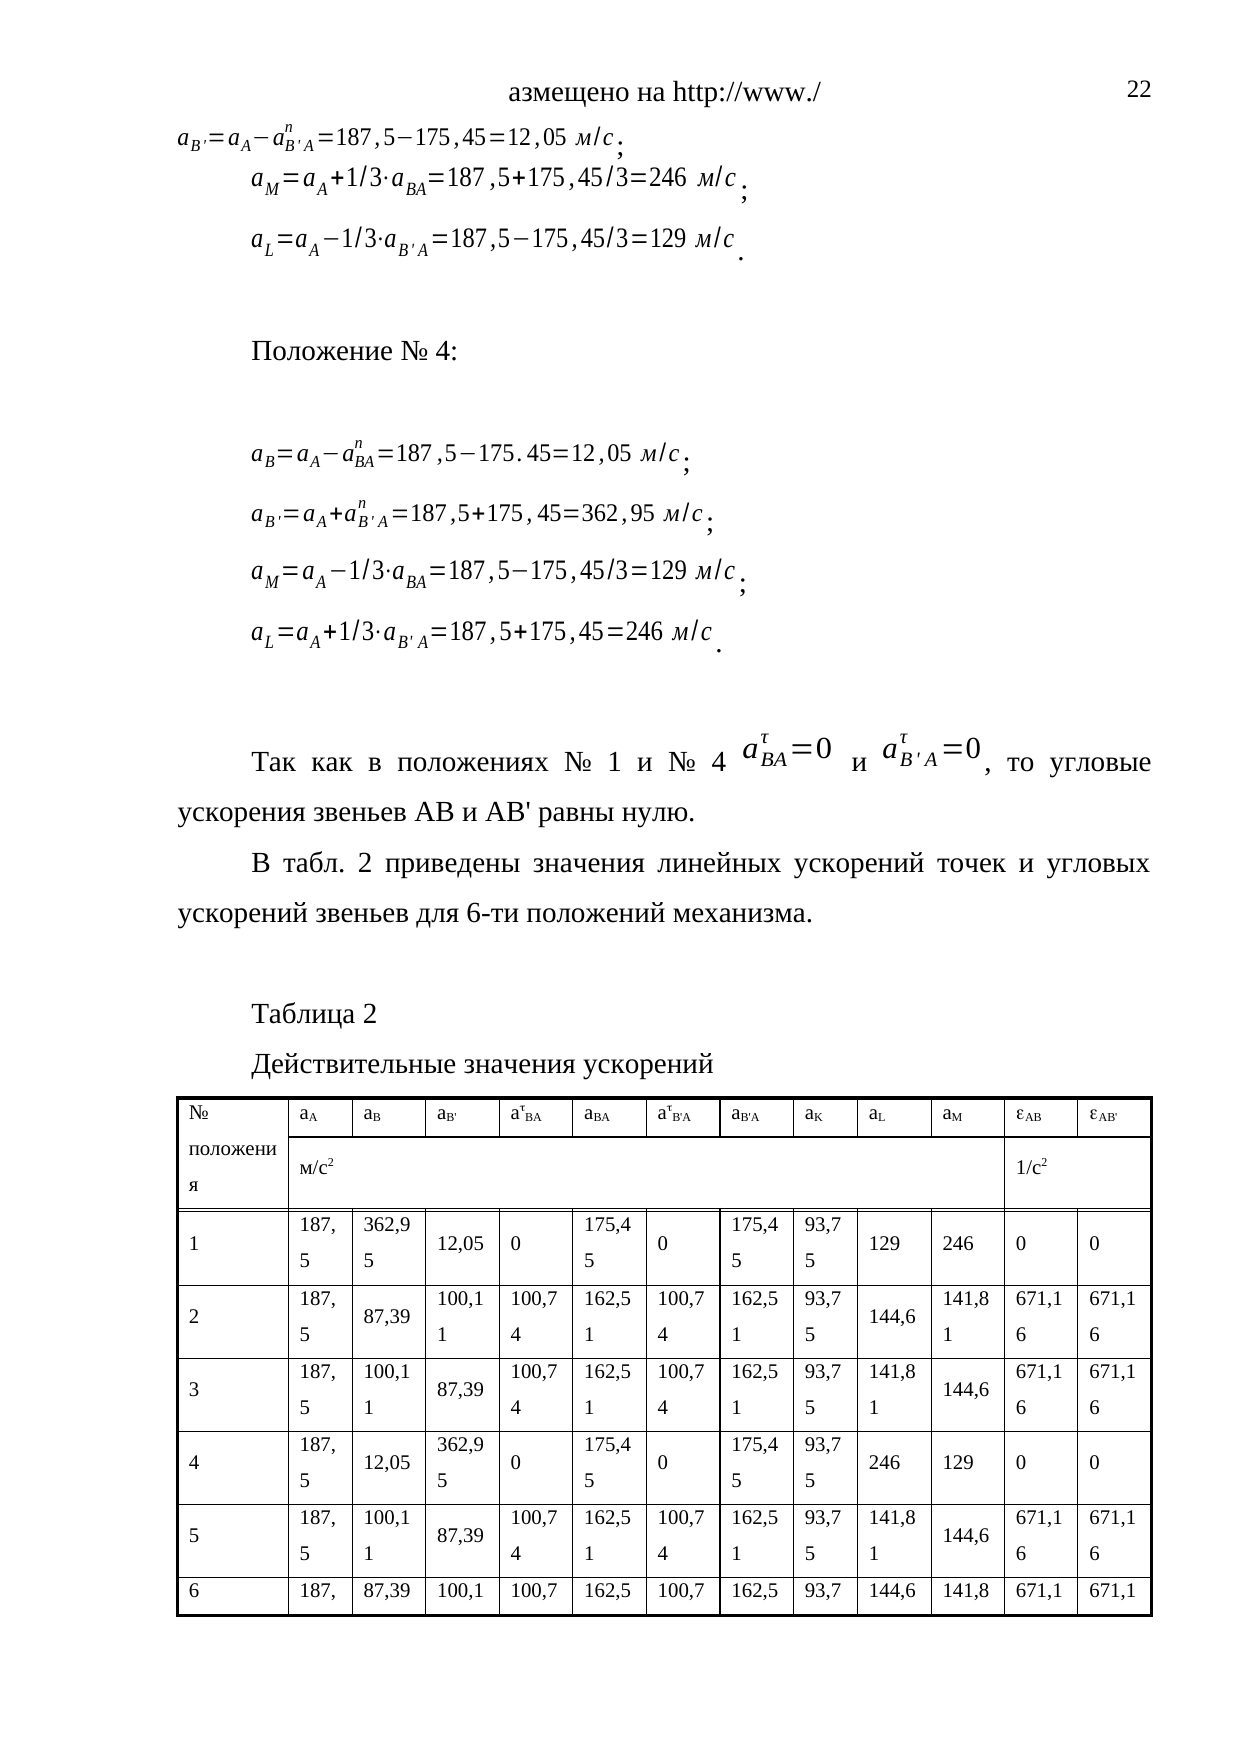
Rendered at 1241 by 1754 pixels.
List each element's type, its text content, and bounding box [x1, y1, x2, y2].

table_cell 93,75 [794, 1505, 857, 1577]
table_cell 671,16 [1078, 1286, 1150, 1358]
table_cell 141,81 [858, 1359, 931, 1431]
table_cell 1/с2 [1005, 1138, 1150, 1208]
table_cell 100,74 [647, 1286, 719, 1358]
table_cell 0 [1078, 1212, 1150, 1284]
text Так как в положениях № 1 и № 4 и , то угловые ускорения звеньев AB и AB' равны нулю. [177, 726, 1152, 828]
table_cell 3 [179, 1359, 288, 1431]
table_cell 187,5 [289, 1359, 352, 1431]
table_cell 100,74 [647, 1359, 719, 1431]
table_cell 141,81 [858, 1505, 931, 1577]
table_cell 162,51 [573, 1505, 646, 1577]
table_header aB' [426, 1100, 499, 1136]
table_cell 93,75 [794, 1212, 857, 1284]
table_cell 12,05 [353, 1432, 425, 1504]
table_cell 162,51 [721, 1578, 793, 1614]
table_cell 187,5 [289, 1578, 352, 1614]
table_header AB [1005, 1100, 1077, 1136]
table_header aBA [500, 1100, 572, 1136]
table_cell 144,6 [858, 1578, 931, 1614]
text ; [177, 494, 1152, 538]
text . [177, 222, 1152, 266]
table_cell 144,6 [858, 1286, 931, 1358]
table_cell 87,39 [426, 1505, 499, 1577]
table_cell 100,11 [353, 1359, 425, 1431]
table_cell 187,5 [289, 1505, 352, 1577]
table_cell 6 [179, 1578, 288, 1614]
table_header aM [932, 1100, 1004, 1136]
table_cell 187,5 [289, 1286, 352, 1358]
table_cell 0 [1005, 1432, 1077, 1504]
table_cell 100,11 [353, 1505, 425, 1577]
table_cell 141,81 [932, 1286, 1004, 1358]
table_cell 162,51 [721, 1505, 793, 1577]
text ; [177, 162, 1152, 206]
table_cell 93,75 [794, 1286, 857, 1358]
table_cell 162,51 [721, 1359, 793, 1431]
text В табл. 2 приведены значения линейных ускорений точек и угловых ускорений звеньев для 6-ти положений механизма. [177, 845, 1152, 929]
table_cell 1 [179, 1212, 288, 1284]
table_header aB [353, 1100, 425, 1136]
text Таблица 2 [177, 996, 1152, 1029]
text Действительные значения ускорений [177, 1046, 1152, 1080]
table_cell 187,5 [289, 1432, 352, 1504]
table_cell 162,51 [573, 1359, 646, 1431]
table_cell 87,39 [426, 1359, 499, 1431]
table_cell 100,74 [500, 1359, 572, 1431]
table_header aA [289, 1100, 352, 1136]
table_cell 93,75 [794, 1578, 857, 1614]
table_cell 162,51 [573, 1578, 646, 1614]
table_header № положения [179, 1100, 288, 1208]
table_cell 0 [647, 1212, 719, 1284]
table_cell 671,16 [1005, 1505, 1077, 1577]
table_cell 100,11 [426, 1286, 499, 1358]
table_cell 2 [179, 1286, 288, 1358]
table_cell 100,11 [426, 1578, 499, 1614]
table_cell м/с2 [289, 1138, 1004, 1208]
table_cell 144,6 [932, 1359, 1004, 1431]
table_header aB'A [647, 1100, 719, 1136]
table_cell 93,75 [794, 1359, 857, 1431]
table_cell 671,16 [1078, 1359, 1150, 1431]
text Положение № 4: [177, 333, 1152, 367]
table_header aL [858, 1100, 931, 1136]
table_cell 129 [932, 1432, 1004, 1504]
table_cell 246 [932, 1212, 1004, 1284]
table_cell 175,45 [573, 1212, 646, 1284]
table_cell 4 [179, 1432, 288, 1504]
table_cell 5 [179, 1505, 288, 1577]
table_cell 162,51 [721, 1286, 793, 1358]
table_cell 100,74 [500, 1578, 572, 1614]
table_cell 671,16 [1005, 1359, 1077, 1431]
table_header [573, 1100, 646, 1136]
text . [177, 615, 1152, 659]
table_cell 87,39 [353, 1286, 425, 1358]
table_cell 144,6 [932, 1505, 1004, 1577]
table_cell 100,74 [500, 1505, 572, 1577]
table_cell 187,5 [289, 1212, 352, 1284]
table_cell 362,95 [426, 1432, 499, 1504]
text ; [177, 555, 1152, 599]
table_cell 100,74 [647, 1578, 719, 1614]
table_cell 246 [858, 1432, 931, 1504]
table_cell 362,95 [353, 1212, 425, 1284]
table_cell 671,16 [1005, 1578, 1077, 1614]
table_cell 0 [1078, 1432, 1150, 1504]
table_cell 175,45 [573, 1432, 646, 1504]
table_cell 0 [500, 1432, 572, 1504]
table_cell 12,05 [426, 1212, 499, 1284]
table_cell 100,74 [500, 1286, 572, 1358]
table_cell 93,75 [794, 1432, 857, 1504]
table_cell 671,16 [1078, 1578, 1150, 1614]
text ; [177, 434, 1152, 478]
table_cell 671,16 [1005, 1286, 1077, 1358]
table_cell 0 [1005, 1212, 1077, 1284]
table_header AB' [1078, 1100, 1150, 1136]
table_cell 129 [858, 1212, 931, 1284]
table_cell 175,45 [721, 1432, 793, 1504]
table_cell 100,74 [647, 1505, 719, 1577]
table_cell 141,81 [932, 1578, 1004, 1614]
table_cell 87,39 [353, 1578, 425, 1614]
table_cell 175,45 [721, 1212, 793, 1284]
table_cell 0 [647, 1432, 719, 1504]
table_cell 0 [500, 1212, 572, 1284]
table_cell 671,16 [1078, 1505, 1150, 1577]
table_header aB'A [721, 1100, 793, 1136]
table_cell 162,51 [573, 1286, 646, 1358]
table_header aK [794, 1100, 857, 1136]
